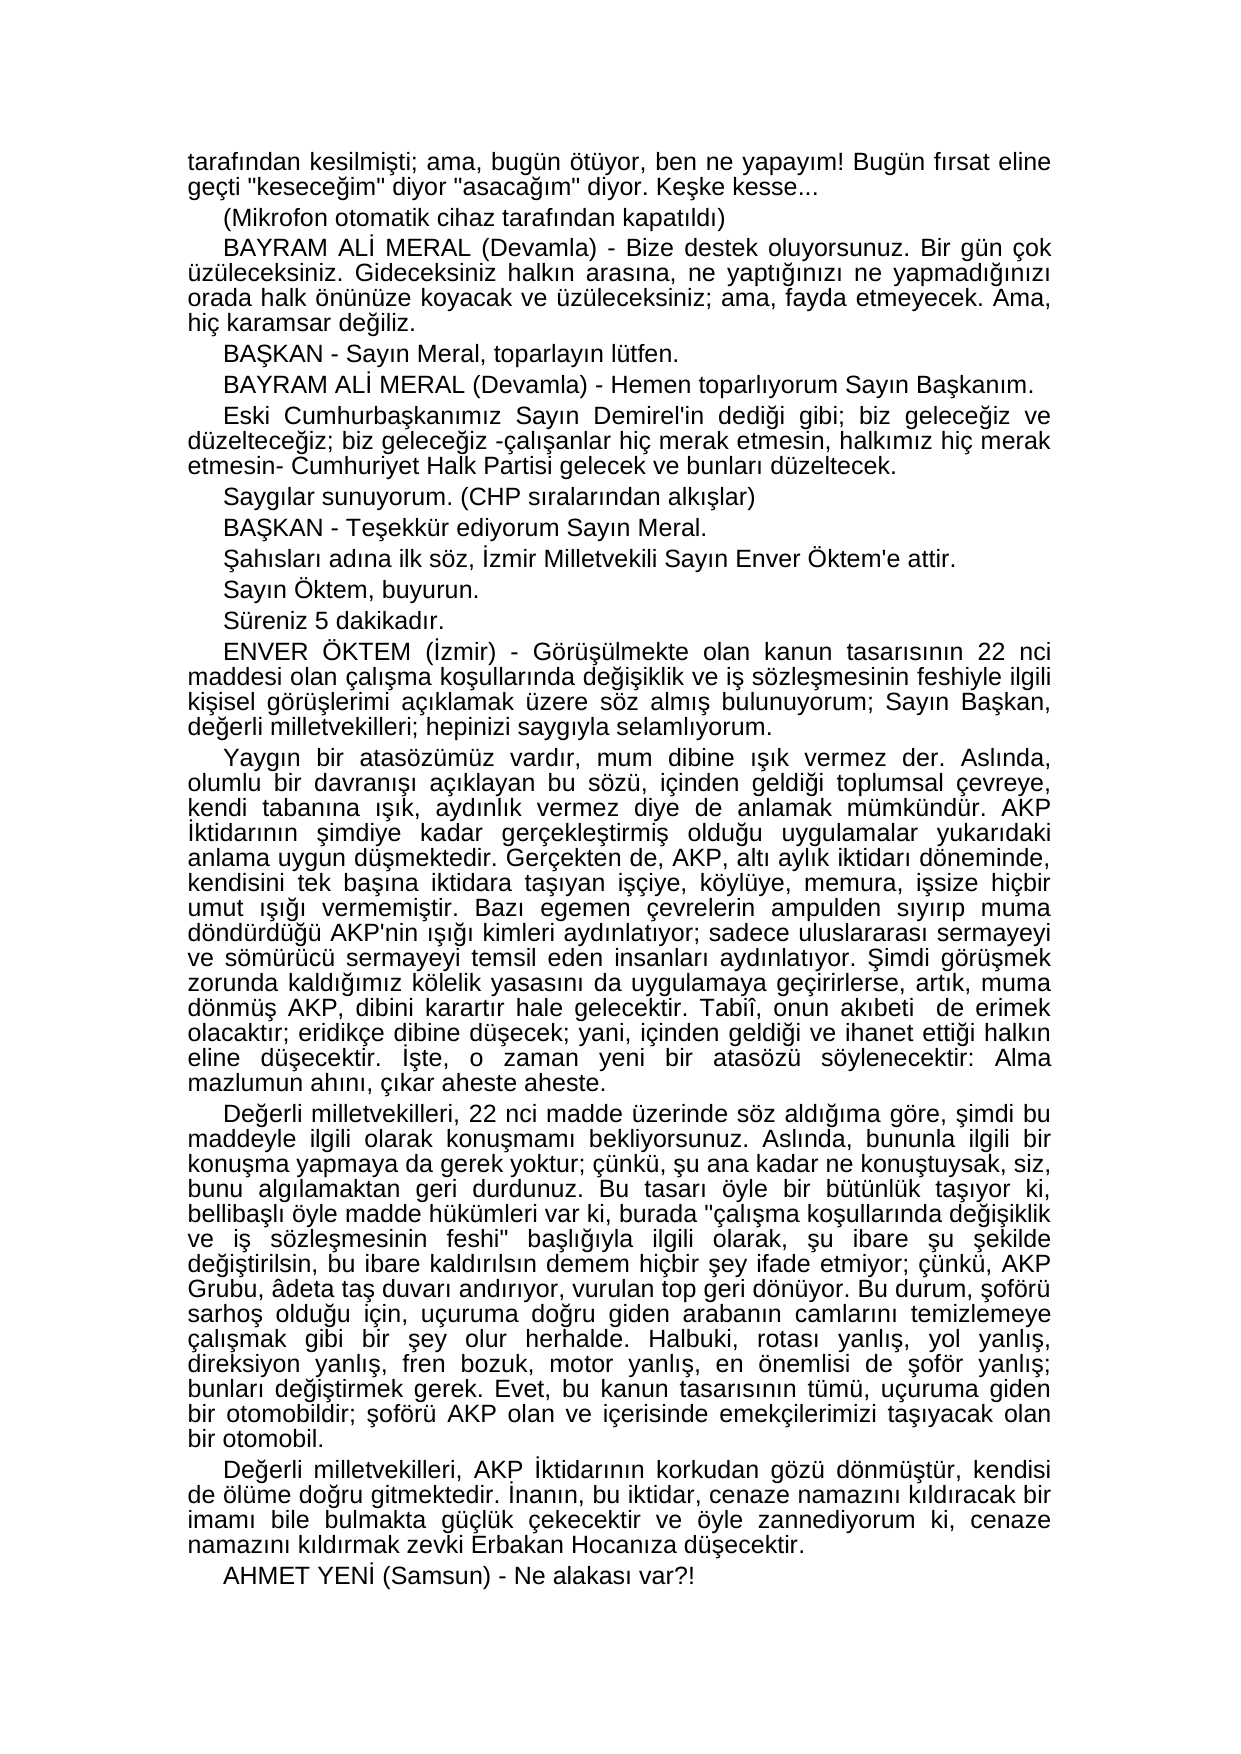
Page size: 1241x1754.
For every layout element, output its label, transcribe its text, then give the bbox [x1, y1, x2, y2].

text Sayın Öktem, buyurun. [187, 578, 1053, 603]
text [187, 150, 1053, 200]
text Değerli milletvekilleri, AKP İktidarının korkudan gözü dönmüştür, kendisi de ölüme doğru gitmektedir. İnanın, bu iktidar, cenaze namazını kıldıracak bir imamı bile bulmakta güçlük çekecektir ve öyle zannediyorum ki, cenaze namazını kıldırmak zevki Erbakan Hocanıza düşecektir. [187, 1458, 1053, 1558]
text BAYRAM ALİ MERAL (Devamla) - Hemen toparlıyorum Sayın Başkanım. [187, 374, 1053, 399]
text Yaygın bir atasözümüz vardır, mum dibine ışık vermez der. Aslında, olumlu bir davranışı açıklayan bu sözü, içinden geldiği toplumsal çevreye, kendi tabanına ışık, aydınlık vermez diye de anlamak mümkündür. AKP İktidarının şimdiye kadar gerçekleştirmiş olduğu uygulamalar yukarıdaki anlama uygun düşmektedir. Gerçekten de, AKP, altı aylık iktidarı döneminde, kendisini tek başına iktidara taşıyan işçiye, köylüye, memura, işsize hiçbir umut ışığı vermemiştir. Bazı egemen çevrelerin ampulden sıyırıp muma döndürdüğü AKP'nin ışığı kimleri aydınlatıyor; sadece uluslararası sermayeyi ve sömürücü sermayeyi temsil eden insanları aydınlatıyor. Şimdi görüşmek zorunda kaldığımız kölelik yasasını da uygulamaya geçirirlerse, artık, muma dönmüş AKP, dibini karartır hale gelecektir. Tabiî, onun akıbeti de erimek olacaktır; eridikçe dibine düşecek; yani, içinden geldiği ve ihanet ettiği halkın eline düşecektir. İşte, o zaman yeni bir atasözü söylenecektir: Alma mazlumun ahını, çıkar aheste aheste. [187, 746, 1053, 1096]
text Değerli milletvekilleri, 22 nci madde üzerinde söz aldığıma göre, şimdi bu maddeyle ilgili olarak konuşmamı bekliyorsunuz. Aslında, bununla ilgili bir konuşma yapmaya da gerek yoktur; çünkü, şu ana kadar ne konuştuysak, siz, bunu algılamaktan geri durdunuz. Bu tasarı öyle bir bütünlük taşıyor ki, bellibaşlı öyle madde hükümleri var ki, burada "çalışma koşullarında değişiklik ve iş sözleşmesinin feshi" başlığıyla ilgili olarak, şu ibare şu şekilde değiştirilsin, bu ibare kaldırılsın demem hiçbir şey ifade etmiyor; çünkü, AKP Grubu, âdeta taş duvarı andırıyor, vurulan top geri dönüyor. Bu durum, şoförü sarhoş olduğu için, uçuruma doğru giden arabanın camlarını temizlemeye çalışmak gibi bir şey olur herhalde. Halbuki, rotası yanlış, yol yanlış, direksiyon yanlış, fren bozuk, motor yanlış, en önemlisi de şoför yanlış; bunları değiştirmek gerek. Evet, bu kanun tasarısının tümü, uçuruma giden bir otomobildir; şoförü AKP olan ve içerisinde emekçilerimizi taşıyacak olan bir otomobil. [187, 1102, 1053, 1452]
text BAYRAM ALİ MERAL (Devamla) - Bize destek oluyorsunuz. Bir gün çok üzüleceksiniz. Gideceksiniz halkın arasına, ne yaptığınızı ne yapmadığınızı orada halk önünüze koyacak ve üzüleceksiniz; ama, fayda etmeyecek. Ama, hiç karamsar değiliz. [187, 237, 1053, 337]
text Şahısları adına ilk söz, İzmir Milletvekili Sayın Enver Öktem'e attir. [187, 547, 1053, 572]
text (Mikrofon otomatik cihaz tarafından kapatıldı) [187, 206, 1053, 231]
text AHMET YENİ (Samsun) - Ne alakası var?! [187, 1564, 1053, 1589]
text BAŞKAN - Sayın Meral, toparlayın lütfen. [187, 343, 1053, 368]
text Saygılar sunuyorum. (CHP sıralarından alkışlar) [187, 486, 1053, 511]
text Eski Cumhurbaşkanımız Sayın Demirel'in dediği gibi; biz geleceğiz ve düzelteceğiz; biz geleceğiz -çalışanlar hiç merak etmesin, halkımız hiç merak etmesin- Cumhuriyet Halk Partisi gelecek ve bunları düzeltecek. [187, 405, 1053, 480]
text Süreniz 5 dakikadır. [187, 609, 1053, 634]
text ENVER ÖKTEM (İzmir) - Görüşülmekte olan kanun tasarısının 22 nci maddesi olan çalışma koşullarında değişiklik ve iş sözleşmesinin feshiyle ilgili kişisel görüşlerimi açıklamak üzere söz almış bulunuyorum; Sayın Başkan, değerli milletvekilleri; hepinizi saygıyla selamlıyorum. [187, 640, 1053, 740]
text BAŞKAN - Teşekkür ediyorum Sayın Meral. [187, 517, 1053, 542]
